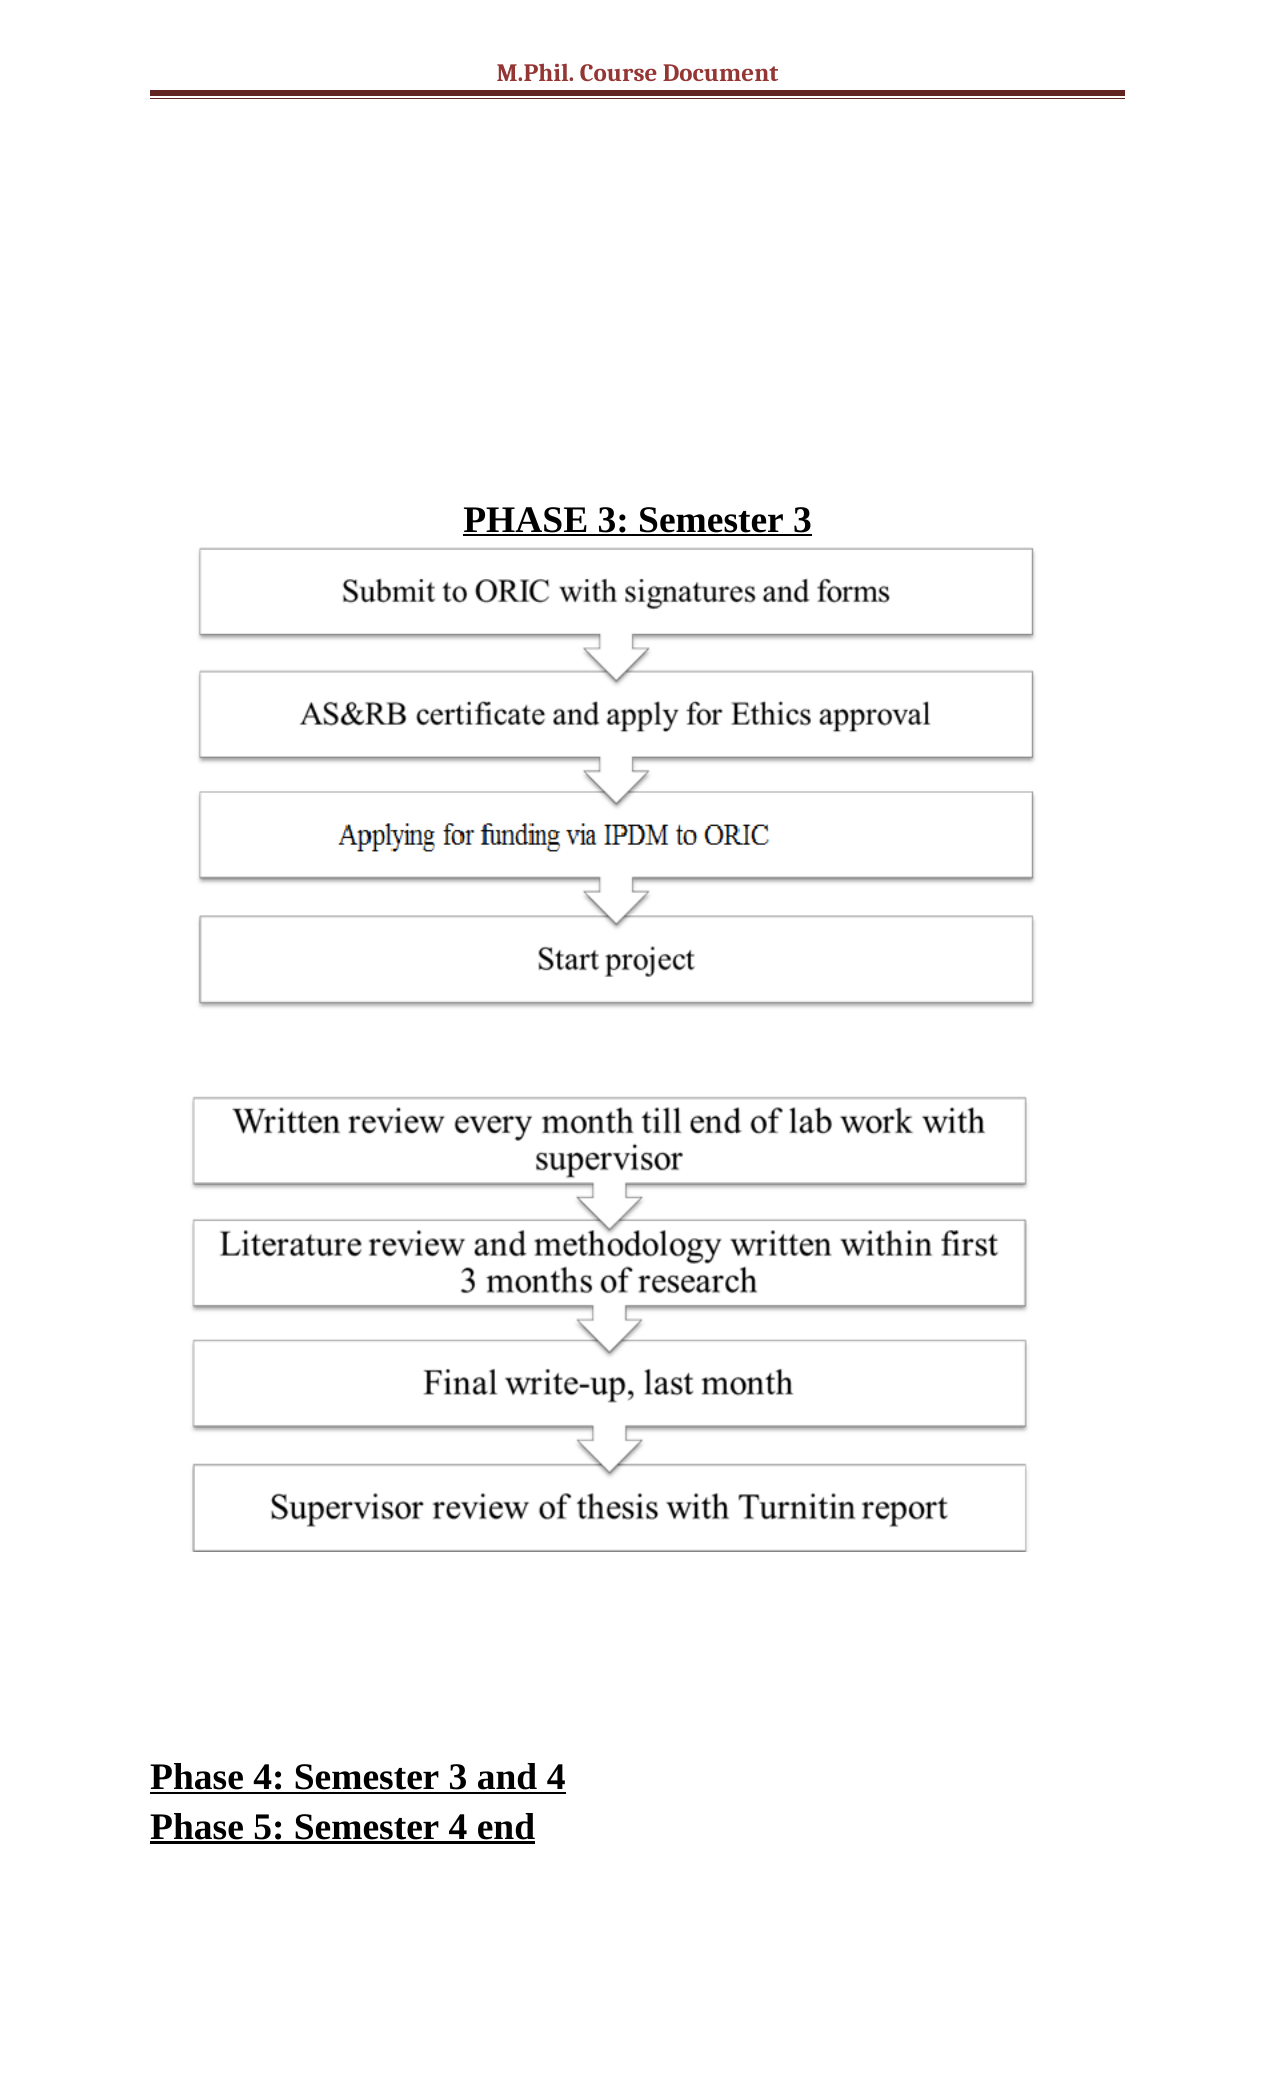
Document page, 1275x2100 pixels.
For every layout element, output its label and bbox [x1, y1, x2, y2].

picture [187, 546, 1088, 1552]
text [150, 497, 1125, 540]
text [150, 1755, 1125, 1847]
